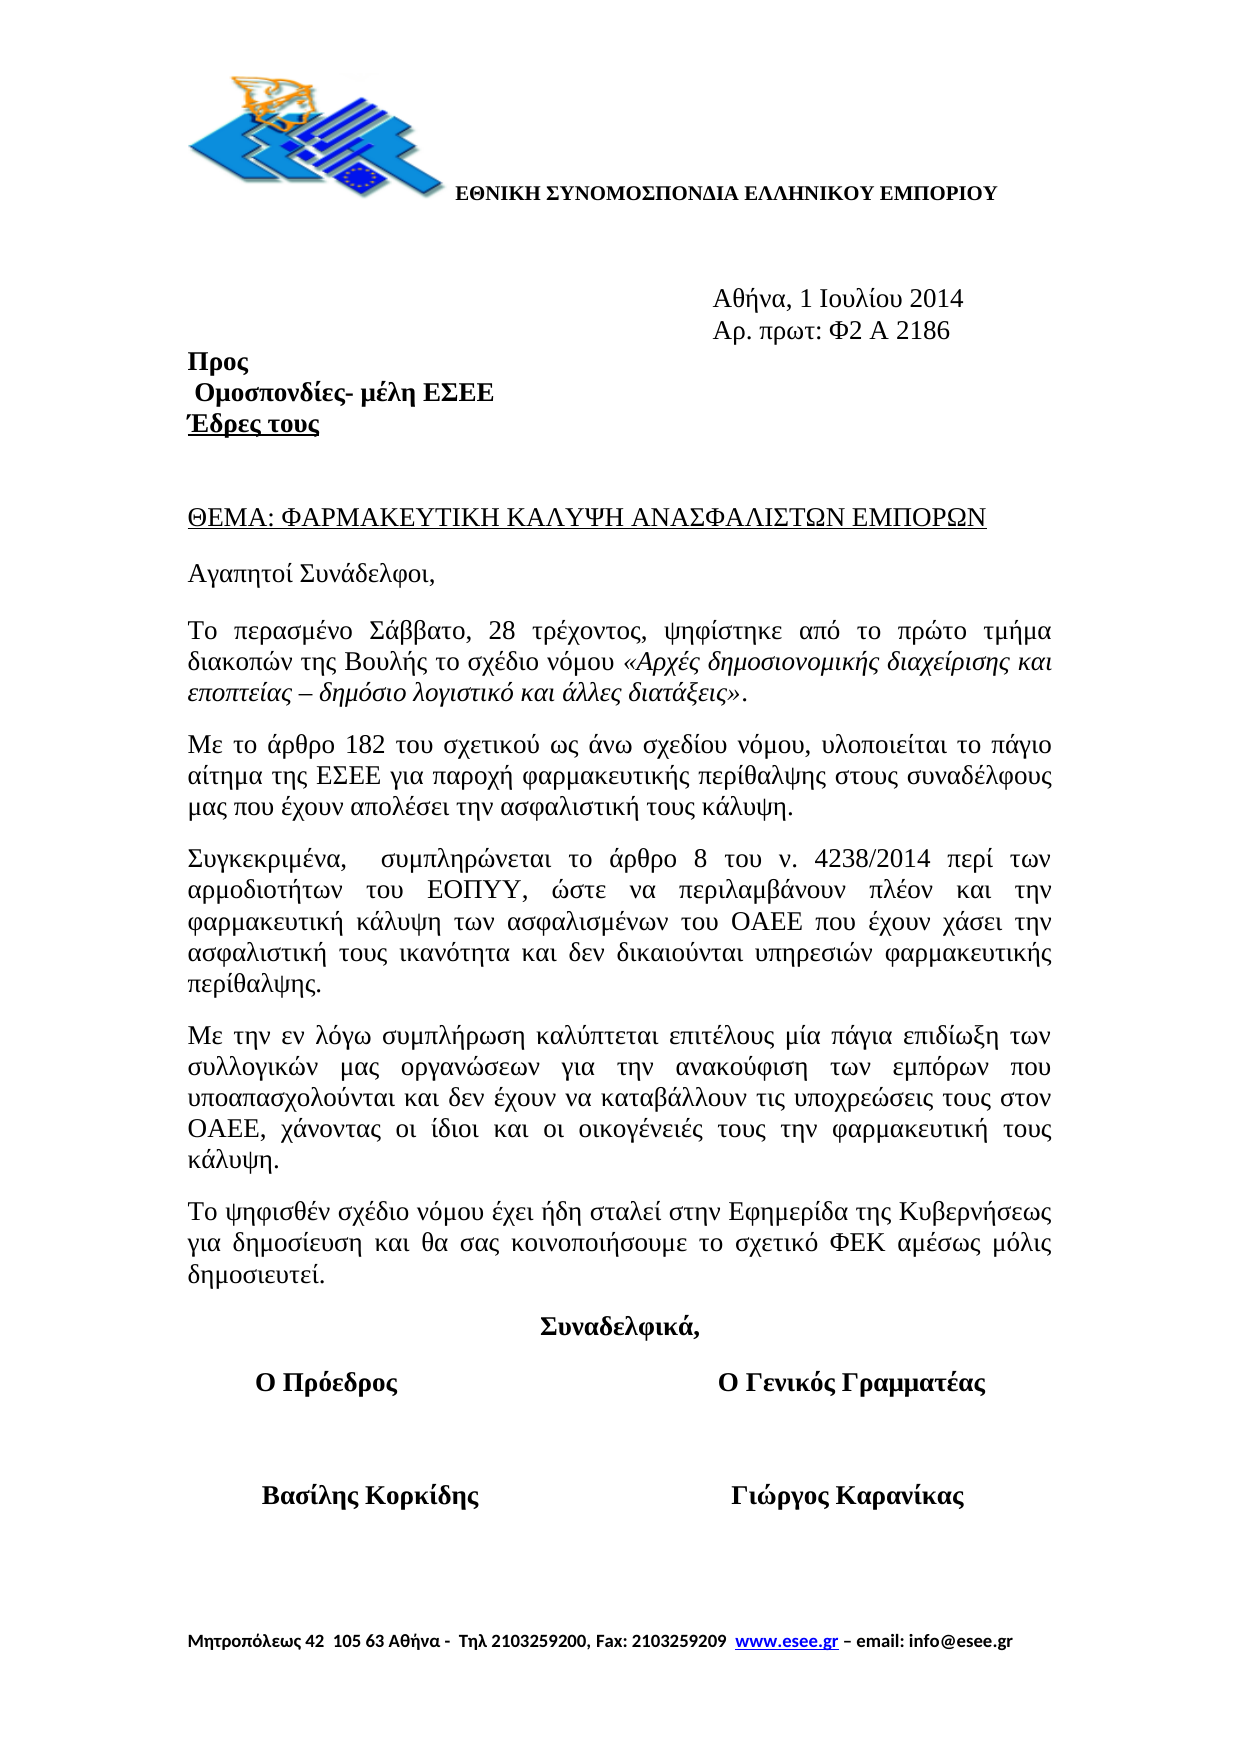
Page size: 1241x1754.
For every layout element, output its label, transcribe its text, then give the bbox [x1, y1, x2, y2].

text Ο Πρόεδρος Ο Γενικός Γραμματέας [187, 1366, 1053, 1397]
text Έδρες τους [187, 407, 1053, 438]
text Το ψηφισθέν σχέδιο νόμου έχει ήδη σταλεί στην Εφημερίδα της Κυβερνήσεως για δημοσίευση και θα σας κοινοποιήσουμε το σχετικό ΦΕΚ αμέσως μόλις δημοσιευτεί. [187, 1195, 1053, 1289]
text Αρ. πρωτ: Φ2 Α 2186 [712, 314, 1053, 345]
text Αθήνα, 1 Ιουλίου 2014 [712, 283, 1053, 314]
text Ομοσπονδίες- μέλη ΕΣΕΕ [187, 376, 1053, 407]
text Βασίλης Κορκίδης Γιώργος Καρανίκας [187, 1479, 1053, 1511]
text Συναδελφικά, [187, 1310, 1053, 1341]
text Συγκεκριμένα, συμπληρώνεται το άρθρο 8 του ν. 4238/2014 περί των αρμοδιοτήτων του ΕΟΠΥΥ, ώστε να περιλαμβάνουν πλέον και την φαρμακευτική κάλυψη των ασφαλισμένων του ΟΑΕΕ που έχουν χάσει την ασφαλιστική τους ικανότητα και δεν δικαιούνται υπηρεσιών φαρμακευτικής περίθαλψης. [187, 842, 1053, 998]
text Με το άρθρο 182 του σχετικού ως άνω σχεδίου νόμου, υλοποιείται το πάγιο αίτημα της ΕΣΕΕ για παροχή φαρμακευτικής περίθαλψης στους συναδέλφους μας που έχουν απολέσει την ασφαλιστική τους κάλυψη. [187, 728, 1053, 821]
text Με την εν λόγω συμπλήρωση καλύπτεται επιτέλους μία πάγια επιδίωξη των συλλογικών μας οργανώσεων για την ανακούφιση των εμπόρων που υποαπασχολούνται και δεν έχουν να καταβάλλουν τις υποχρεώσεις τους στον ΟΑΕΕ, χάνοντας οι ίδιοι και οι οικογένειές τους την φαρμακευτική τους κάλυψη. [187, 1019, 1053, 1174]
picture [187, 73, 451, 201]
text Προς [187, 345, 1053, 376]
text ΘΕΜΑ: ΦΑΡΜΑΚΕΥΤΙΚΗ ΚΑΛΥΨΗ ΑΝΑΣΦΑΛΙΣΤΩΝ ΕΜΠΟΡΩΝ [187, 501, 1053, 532]
text Αγαπητοί Συνάδελφοι, [187, 557, 1053, 588]
text Το περασμένο Σάββατο, 28 τρέχοντος, ψηφίστηκε από το πρώτο τμήμα διακοπών της Βουλής το σχέδιο νόμου «Αρχές δημοσιονομικής διαχείρισης και εποπτείας – δημόσιο λογιστικό και άλλες διατάξεις». [187, 614, 1053, 707]
